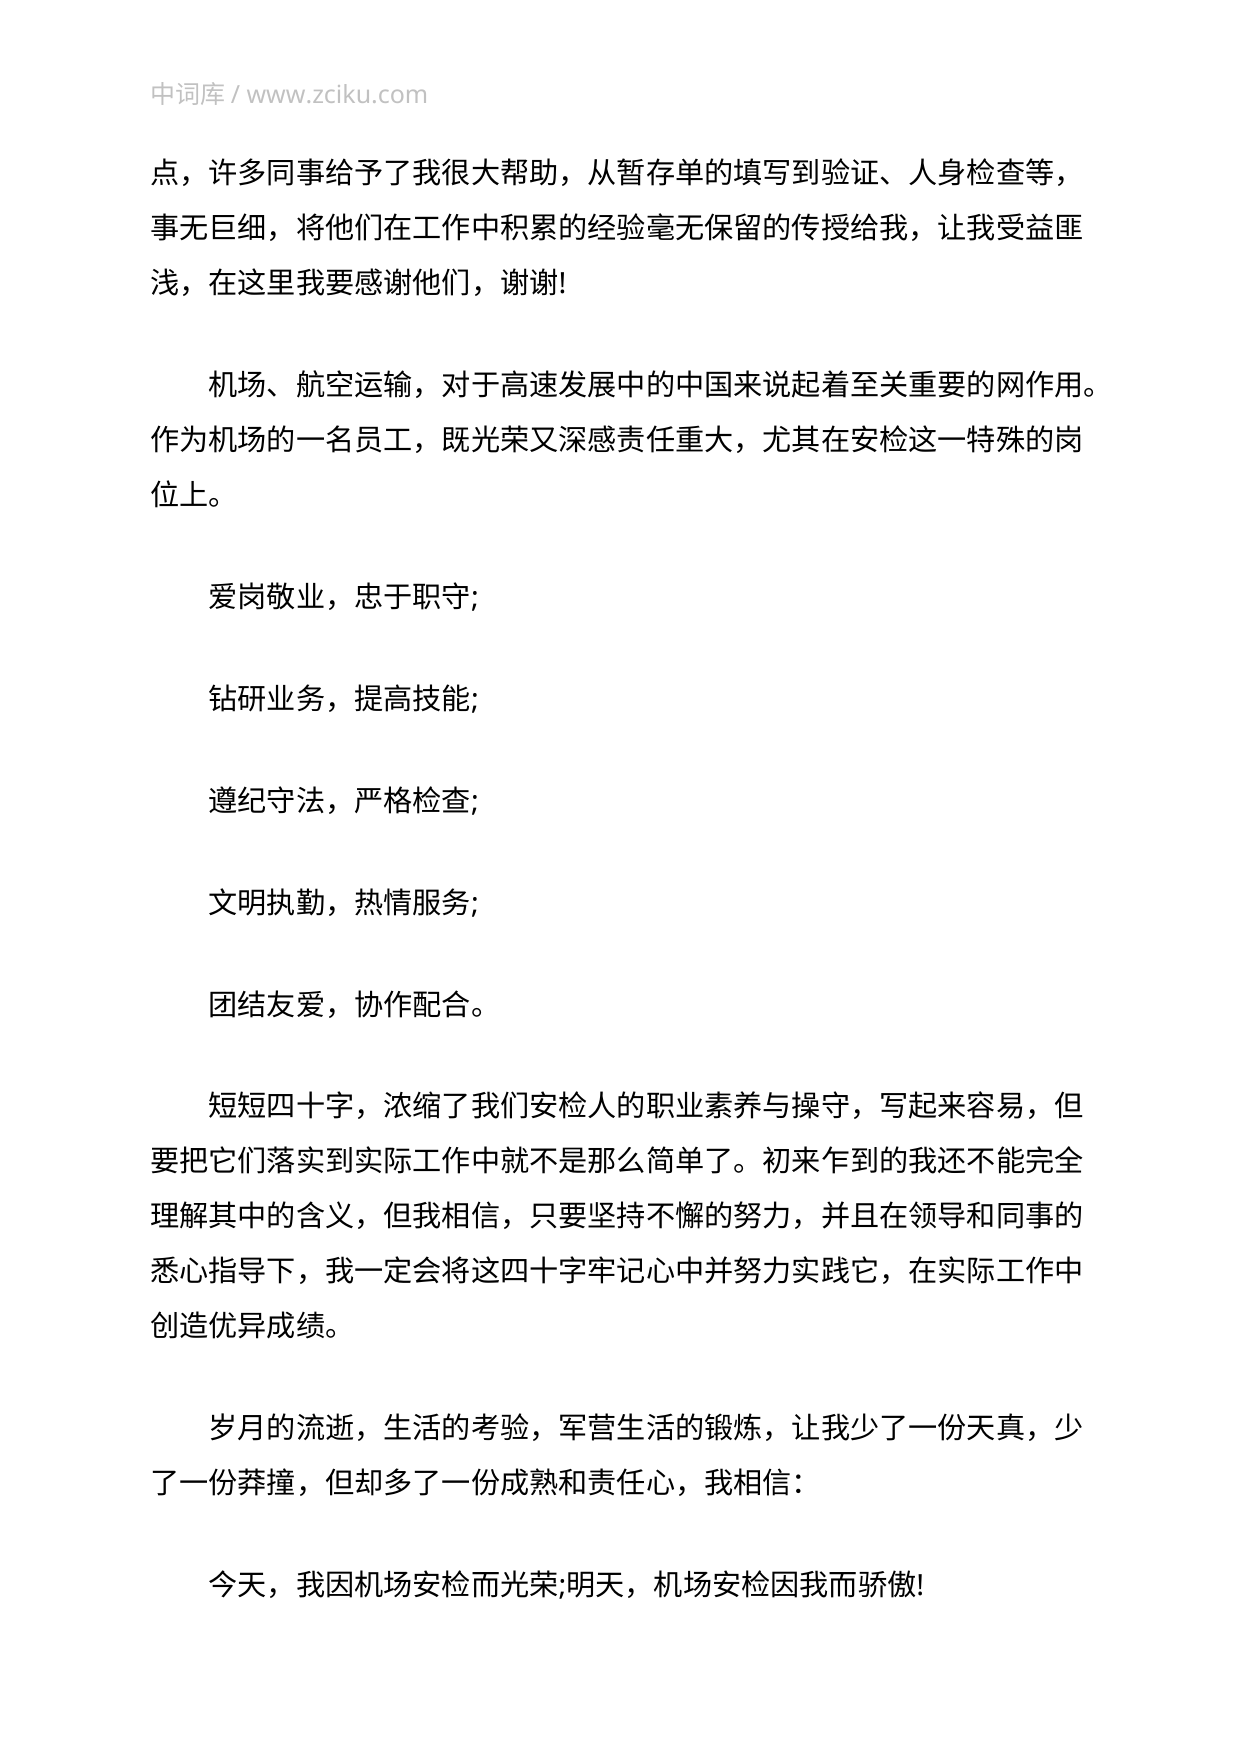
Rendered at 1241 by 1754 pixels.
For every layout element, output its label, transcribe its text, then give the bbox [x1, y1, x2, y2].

text 钻研业务，提高技能; [150, 675, 1090, 718]
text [150, 150, 1090, 302]
text 爱岗敬业，忠于职守; [150, 573, 1090, 616]
text 遵纪守法，严格检查; [150, 777, 1090, 820]
text 今天，我因机场安检而光荣;明天，机场安检因我而骄傲! [150, 1561, 1090, 1603]
text 文明执勤，热情服务; [150, 879, 1090, 922]
text 团结友爱，协作配合。 [150, 981, 1090, 1023]
text 短短四十字，浓缩了我们安检人的职业素养与操守，写起来容易，但要把它们落实到实际工作中就不是那么简单了。初来乍到的我还不能完全理解其中的含义，但我相信，只要坚持不懈的努力，并且在领导和同事的悉心指导下，我一定会将这四十字牢记心中并努力实践它，在实际工作中创造优异成绩。 [150, 1083, 1090, 1345]
text 岁月的流逝，生活的考验，军营生活的锻炼，让我少了一份天真，少了一份莽撞，但却多了一份成熟和责任心，我相信： [150, 1404, 1090, 1502]
text 机场、航空运输，对于高速发展中的中国来说起着至关重要的网作用。作为机场的一名员工，既光荣又深感责任重大，尤其在安检这一特殊的岗位上。 [150, 362, 1090, 514]
